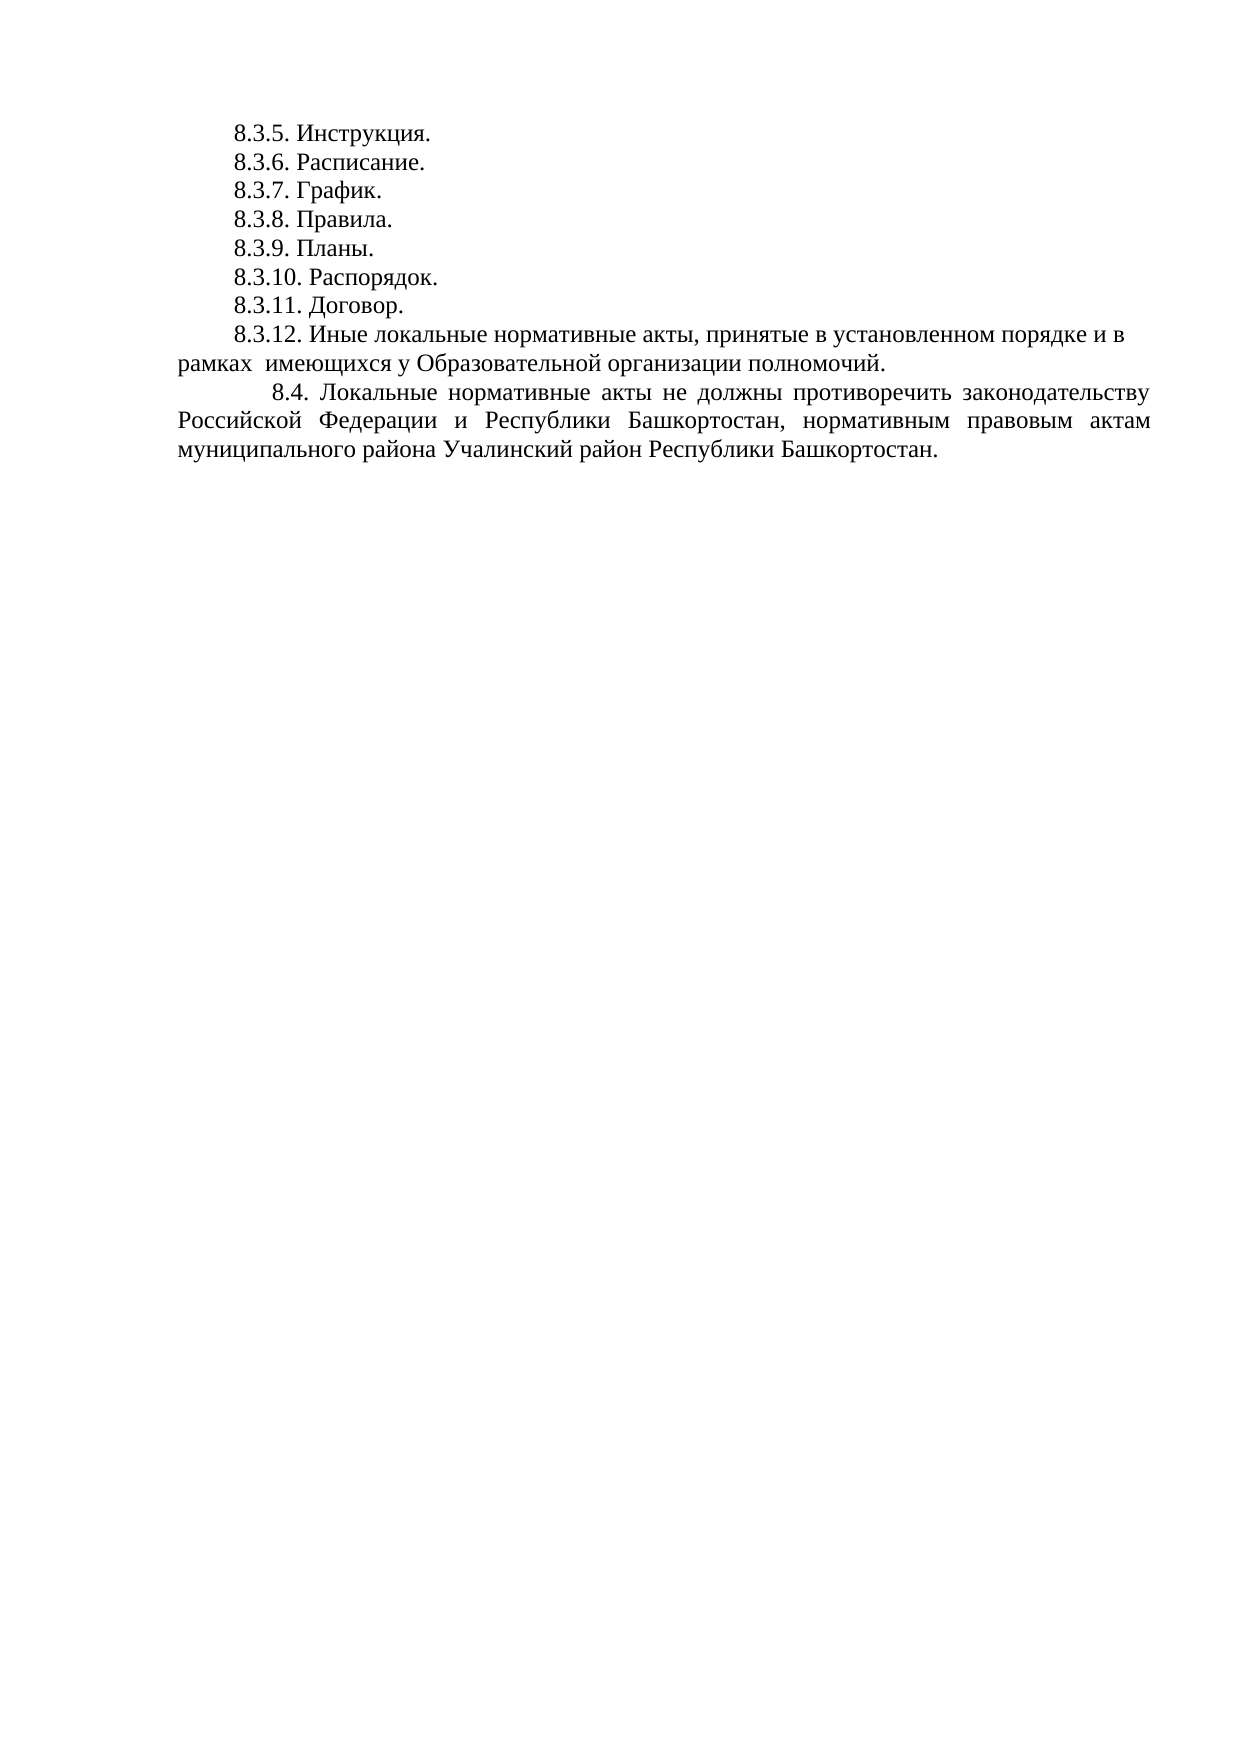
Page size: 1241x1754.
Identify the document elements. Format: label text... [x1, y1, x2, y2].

text 8.4. Локальные нормативные акты не должны противоречить законодательству Российской Федерации и Республики Башкортостан, нормативным правовым актам муниципального района Учалинский район Республики Башкортостан. [177, 377, 1152, 463]
text 8.3.5. Инструкция. [177, 118, 1152, 147]
text 8.3.7. График. [177, 176, 1152, 204]
text 8.3.12. Иные локальные нормативные акты, принятые в установленном порядке и в рамках имеющихся у Образовательной организации полномочий. [177, 319, 1152, 377]
text 8.3.10. Распорядок. [177, 262, 1152, 291]
text 8.3.8. Правила. [177, 204, 1152, 233]
text 8.3.9. Планы. [177, 233, 1152, 262]
text 8.3.6. Расписание. [177, 147, 1152, 176]
text 8.3.11. Договор. [177, 291, 1152, 319]
